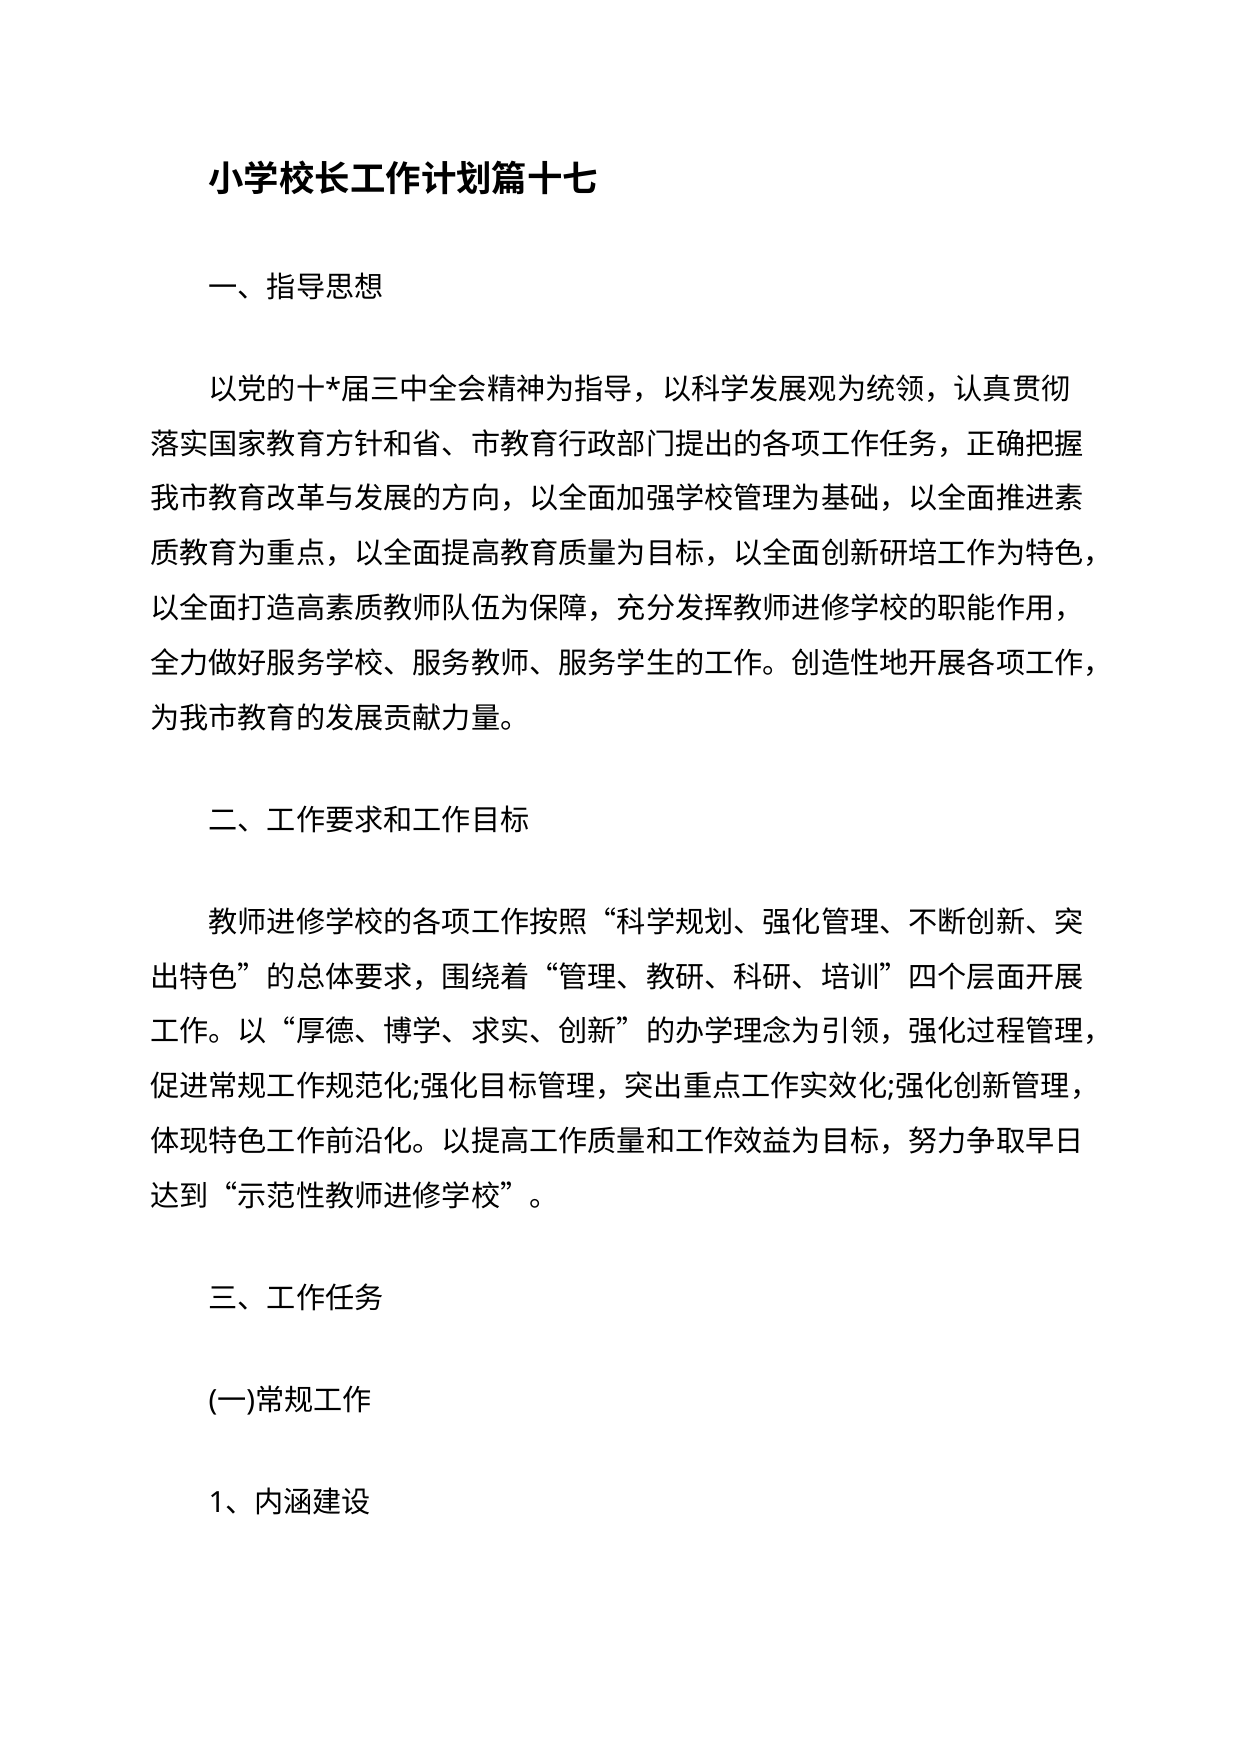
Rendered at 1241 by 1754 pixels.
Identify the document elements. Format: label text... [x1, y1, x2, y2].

text 以党的十*届三中全会精神为指导，以科学发展观为统领，认真贯彻落实国家教育方针和省、市教育行政部门提出的各项工作任务，正确把握我市教育改革与发展的方向，以全面加强学校管理为基础，以全面推进素质教育为重点，以全面提高教育质量为目标，以全面创新研培工作为特色，以全面打造高素质教师队伍为保障，充分发挥教师进修学校的职能作用，全力做好服务学校、服务教师、服务学生的工作。创造性地开展各项工作，为我市教育的发展贡献力量。 [150, 365, 1090, 737]
text 小学校长工作计划篇十七 [150, 150, 1090, 201]
text 二、工作要求和工作目标 [150, 796, 1090, 839]
text (一)常规工作 [150, 1376, 1090, 1419]
text 三、工作任务 [150, 1274, 1090, 1317]
text 教师进修学校的各项工作按照“科学规划、强化管理、不断创新、突出特色”的总体要求，围绕着“管理、教研、科研、培训”四个层面开展工作。以“厚德、博学、求实、创新”的办学理念为引领，强化过程管理，促进常规工作规范化;强化目标管理，突出重点工作实效化;强化创新管理，体现特色工作前沿化。以提高工作质量和工作效益为目标，努力争取早日达到“示范性教师进修学校”。 [150, 898, 1090, 1215]
text 一、指导思想 [150, 263, 1090, 306]
text 1、内涵建设 [150, 1478, 1090, 1521]
